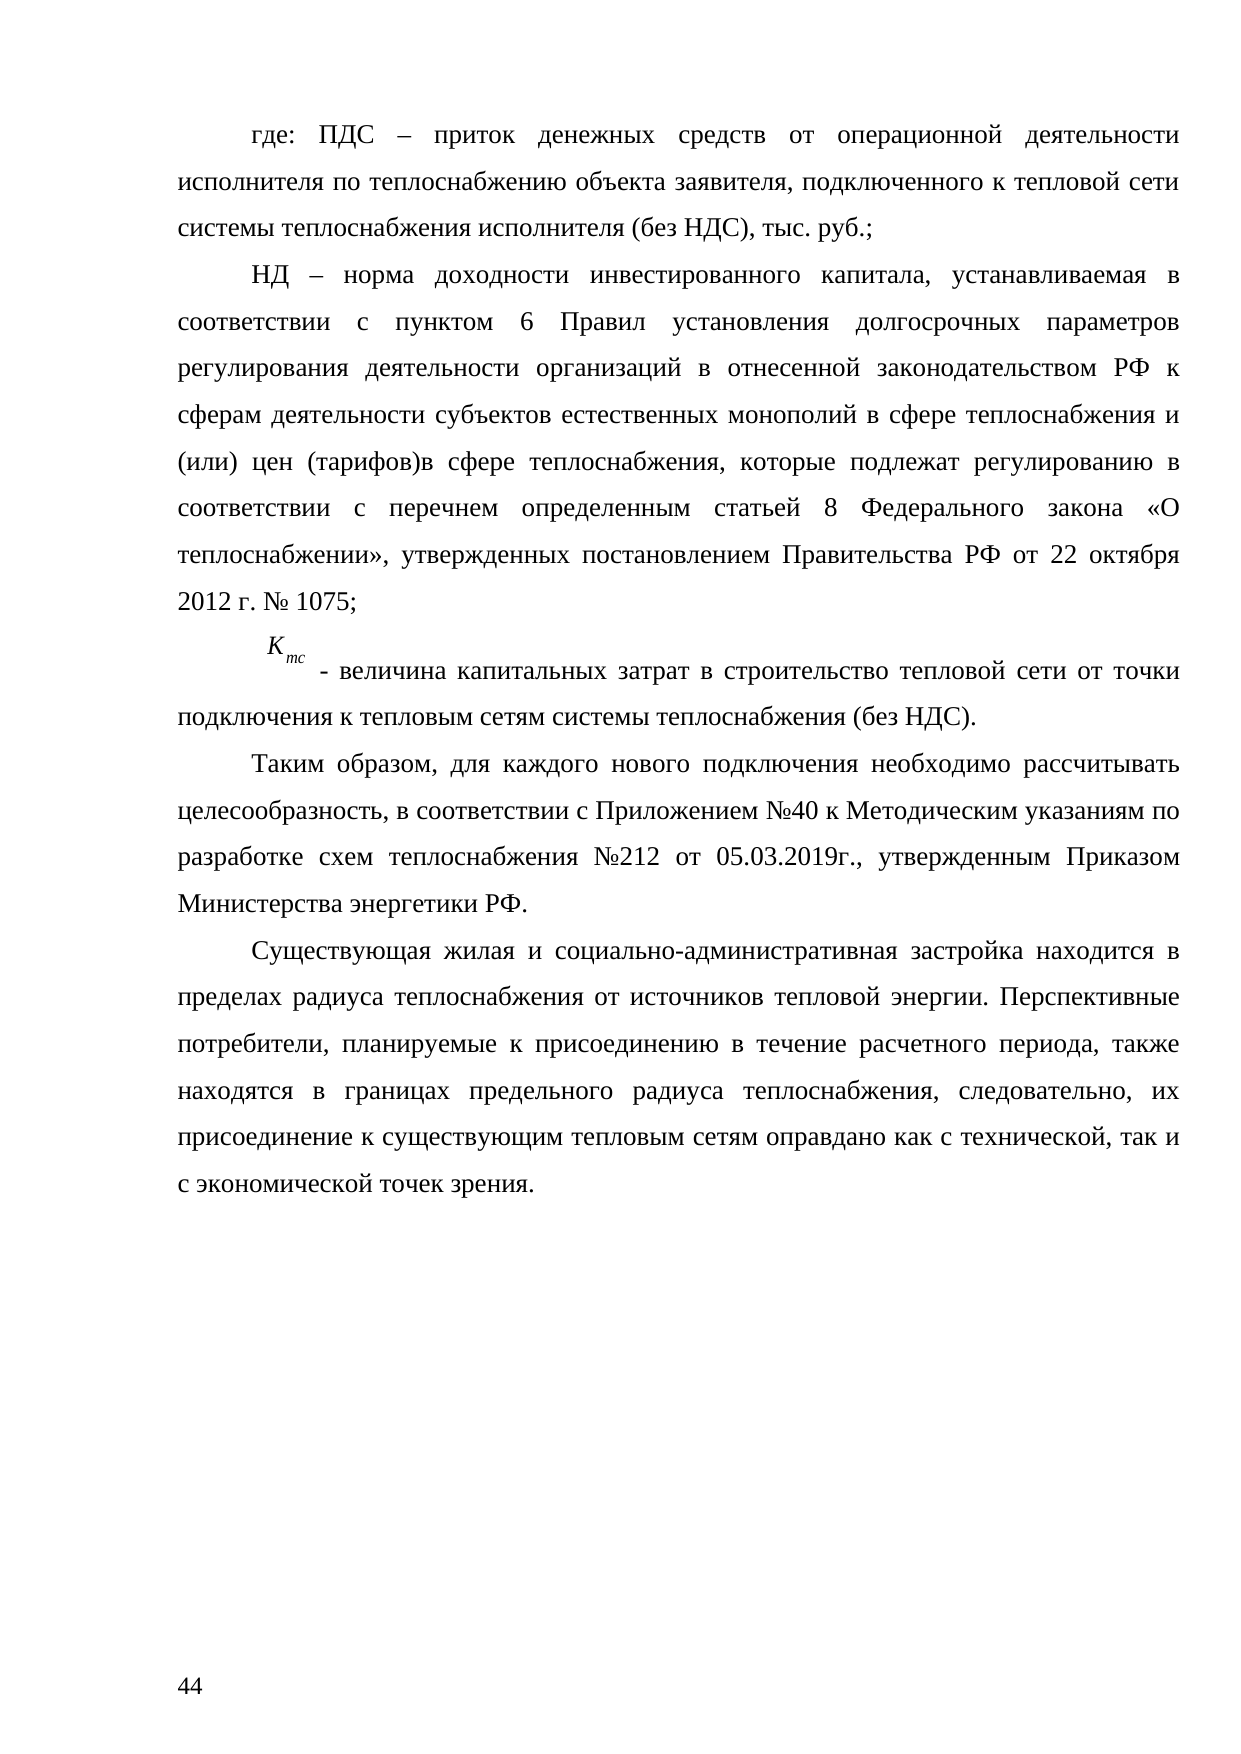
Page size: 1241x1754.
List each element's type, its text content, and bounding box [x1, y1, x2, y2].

text где: ПДС – приток денежных средств от операционной деятельности исполнителя по теплоснабжению объекта заявителя, подключенного к тепловой сети системы теплоснабжения исполнителя (без НДС), тыс. руб.; [177, 118, 1181, 243]
text Существующая жилая и социально-административная застройка находится в пределах радиуса теплоснабжения от источников тепловой энергии. Перспективные потребители, планируемые к присоединению в течение расчетного периода, также находятся в границах предельного радиуса теплоснабжения, следовательно, их присоединение к существующим тепловым сетям оправдано как с технической, так и с экономической точек зрения. [177, 934, 1181, 1198]
text - величина капитальных затрат в строительство тепловой сети от точки подключения к тепловым сетям системы теплоснабжения (без НДС). [177, 631, 1181, 732]
text Таким образом, для каждого нового подключения необходимо рассчитывать целесообразность, в соответствии с Приложением №40 к Методическим указаниям по разработке схем теплоснабжения №212 от 05.03.2019г., утвержденным Приказом Министерства энергетики РФ. [177, 747, 1181, 918]
text НД – норма доходности инвестированного капитала, устанавливаемая в соответствии с пунктом 6 Правил установления долгосрочных параметров регулирования деятельности организаций в отнесенной законодательством РФ к сферам деятельности субъектов естественных монополий в сфере теплоснабжения и (или) цен (тарифов)в сфере теплоснабжения, которые подлежат регулированию в соответствии с перечнем определенным статьей 8 Федерального закона «О теплоснабжении», утвержденных постановлением Правительства РФ от 22 октября 2012 г. № 1075; [177, 258, 1181, 616]
